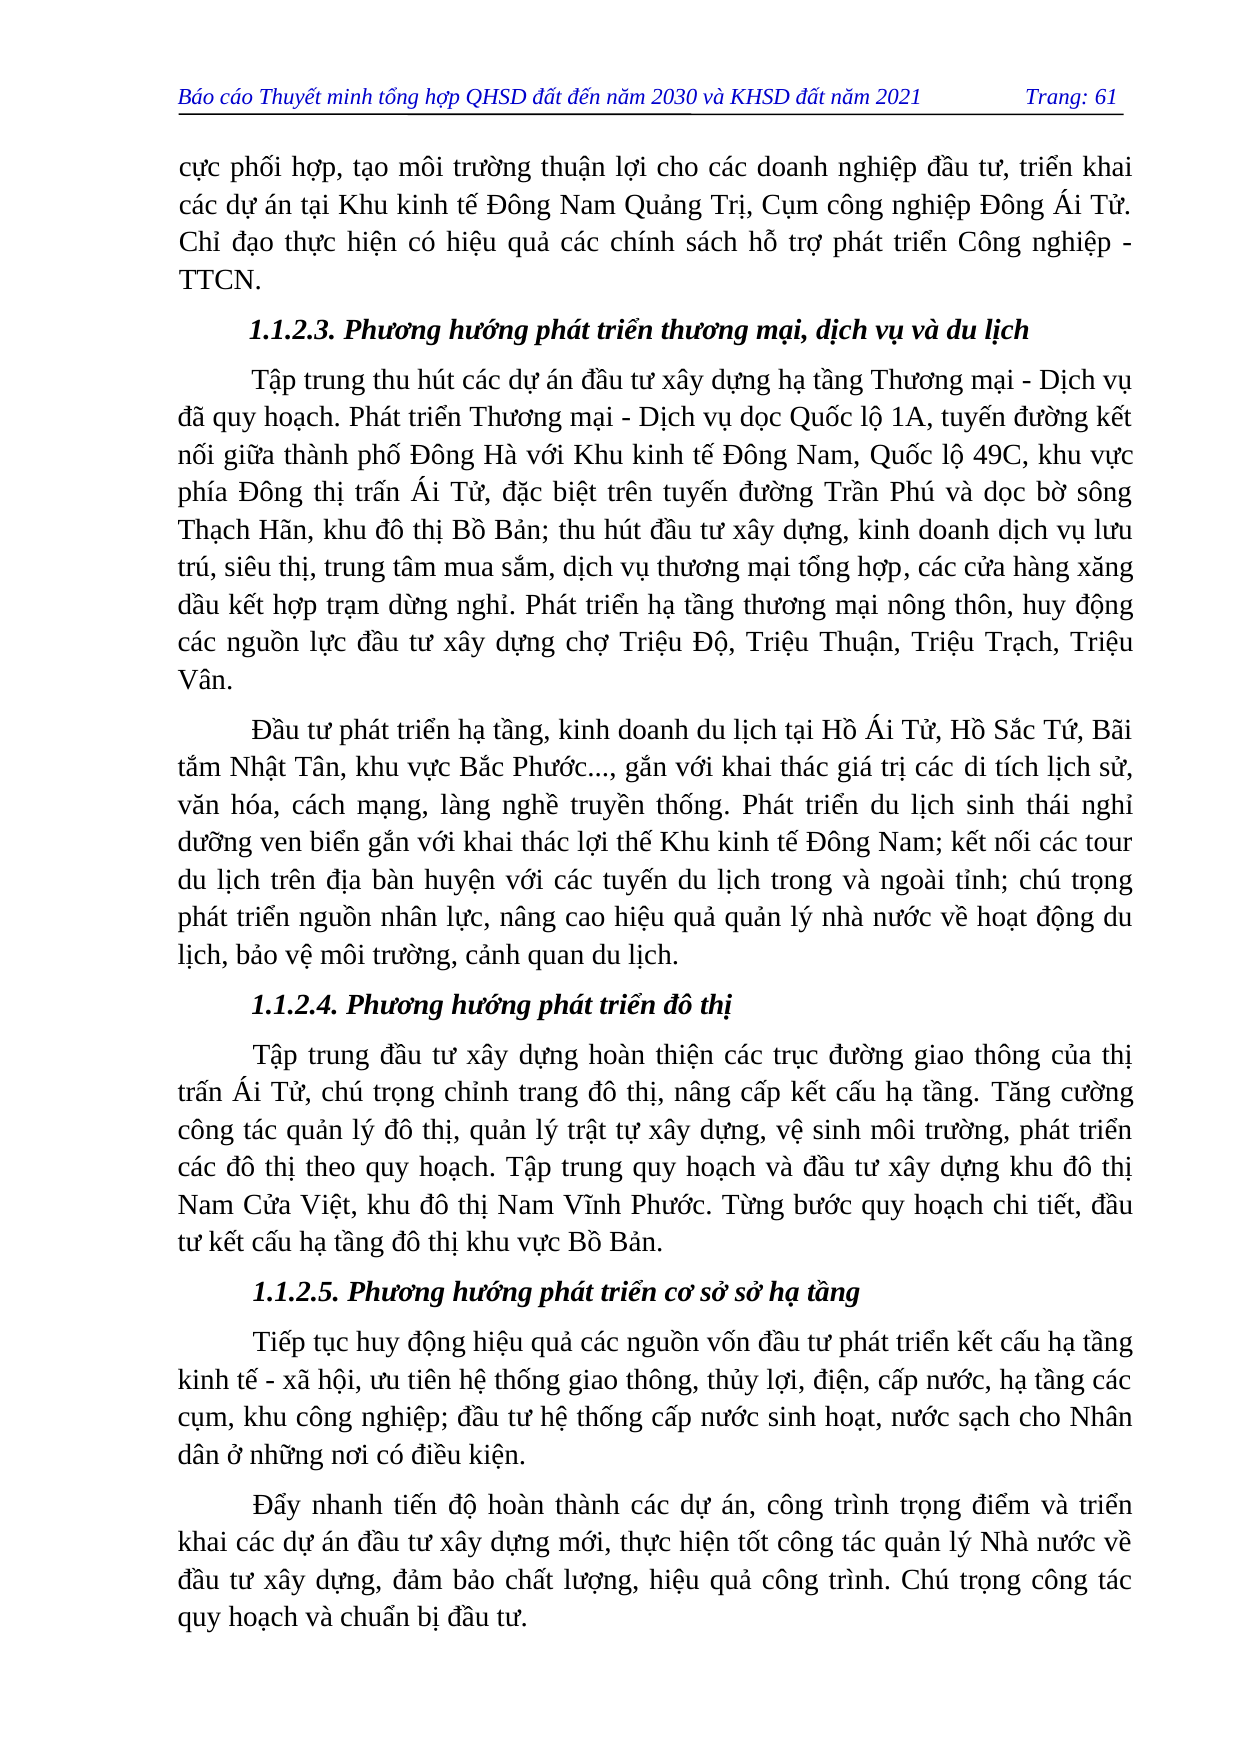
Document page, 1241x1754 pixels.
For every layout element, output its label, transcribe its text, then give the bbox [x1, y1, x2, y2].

text Tập trung đầu tư xây dựng hoàn thiện các trục đường giao thông của thị trấn Ái Tử, chú trọng chỉnh trang đô thị, nâng cấp kết cấu hạ tầng. Tăng cường công tác quản lý đô thị, quản lý trật tự xây dựng, vệ sinh môi trường, phát triển các đô thị theo quy hoạch. Tập trung quy hoạch và đầu tư xây dựng khu đô thị Nam Cửa Việt, khu đô thị Nam Vĩnh Phước. Từng bước quy hoạch chi tiết, đầu tư kết cấu hạ tầng đô thị khu vực Bồ Bản. [177, 1034, 1134, 1259]
text Đầu tư phát triển hạ tầng, kinh doanh du lịch tại Hồ Ái Tử, Hồ Sắc Tứ, Bãi tắm Nhật Tân, khu vực Bắc Phước..., gắn với khai thác giá trị các di tích lịch sử, văn hóa, cách mạng, làng nghề truyền thống. Phát triển du lịch sinh thái nghỉ dưỡng ven biển gắn với khai thác lợi thế Khu kinh tế Đông Nam; kết nối các tour du lịch trên địa bàn huyện với các tuyến du lịch trong và ngoài tỉnh; chú trọng phát triển nguồn nhân lực, nâng cao hiệu quả quản lý nhà nước về hoạt động du lịch, bảo vệ môi trường, cảnh quan du lịch. [177, 709, 1134, 972]
text Tập trung thu hút các dự án đầu tư xây dựng hạ tầng Thương mại - Dịch vụ đã quy hoạch. Phát triển Thương mại - Dịch vụ dọc Quốc lộ 1A, tuyến đường kết nối giữa thành phố Đông Hà với Khu kinh tế Đông Nam, Quốc lộ 49C, khu vực phía Đông thị trấn Ái Tử, đặc biệt trên tuyến đường Trần Phú và dọc bờ sông Thạch Hãn, khu đô thị Bồ Bản; thu hút đầu tư xây dựng, kinh doanh dịch vụ lưu trú, siêu thị, trung tâm mua sắm, dịch vụ thương mại tổng hợp, các cửa hàng xăng dầu kết hợp trạm dừng nghỉ. Phát triển hạ tầng thương mại nông thôn, huy động các nguồn lực đầu tư xây dựng chợ Triệu Độ, Triệu Thuận, Triệu Trạch, Triệu Vân. [177, 359, 1134, 697]
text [178, 147, 1134, 297]
text Tiếp tục huy động hiệu quả các nguồn vốn đầu tư phát triển kết cấu hạ tầng kinh tế - xã hội, ưu tiên hệ thống giao thông, thủy lợi, điện, cấp nước, hạ tầng các cụm, khu công nghiệp; đầu tư hệ thống cấp nước sinh hoạt, nước sạch cho Nhân dân ở những nơi có điều kiện. [177, 1322, 1134, 1472]
text 1.1.2.5. Phương hướng phát triển cơ sở sở hạ tầng [177, 1272, 1134, 1309]
text 1.1.2.3. Phương hướng phát triển thương mại, dịch vụ và du lịch [177, 309, 1134, 347]
text 1.1.2.4. Phương hướng phát triển đô thị [177, 984, 1134, 1022]
text Đẩy nhanh tiến độ hoàn thành các dự án, công trình trọng điểm và triển khai các dự án đầu tư xây dựng mới, thực hiện tốt công tác quản lý Nhà nước về đầu tư xây dựng, đảm bảo chất lượng, hiệu quả công trình. Chú trọng công tác quy hoạch và chuẩn bị đầu tư. [177, 1484, 1134, 1634]
